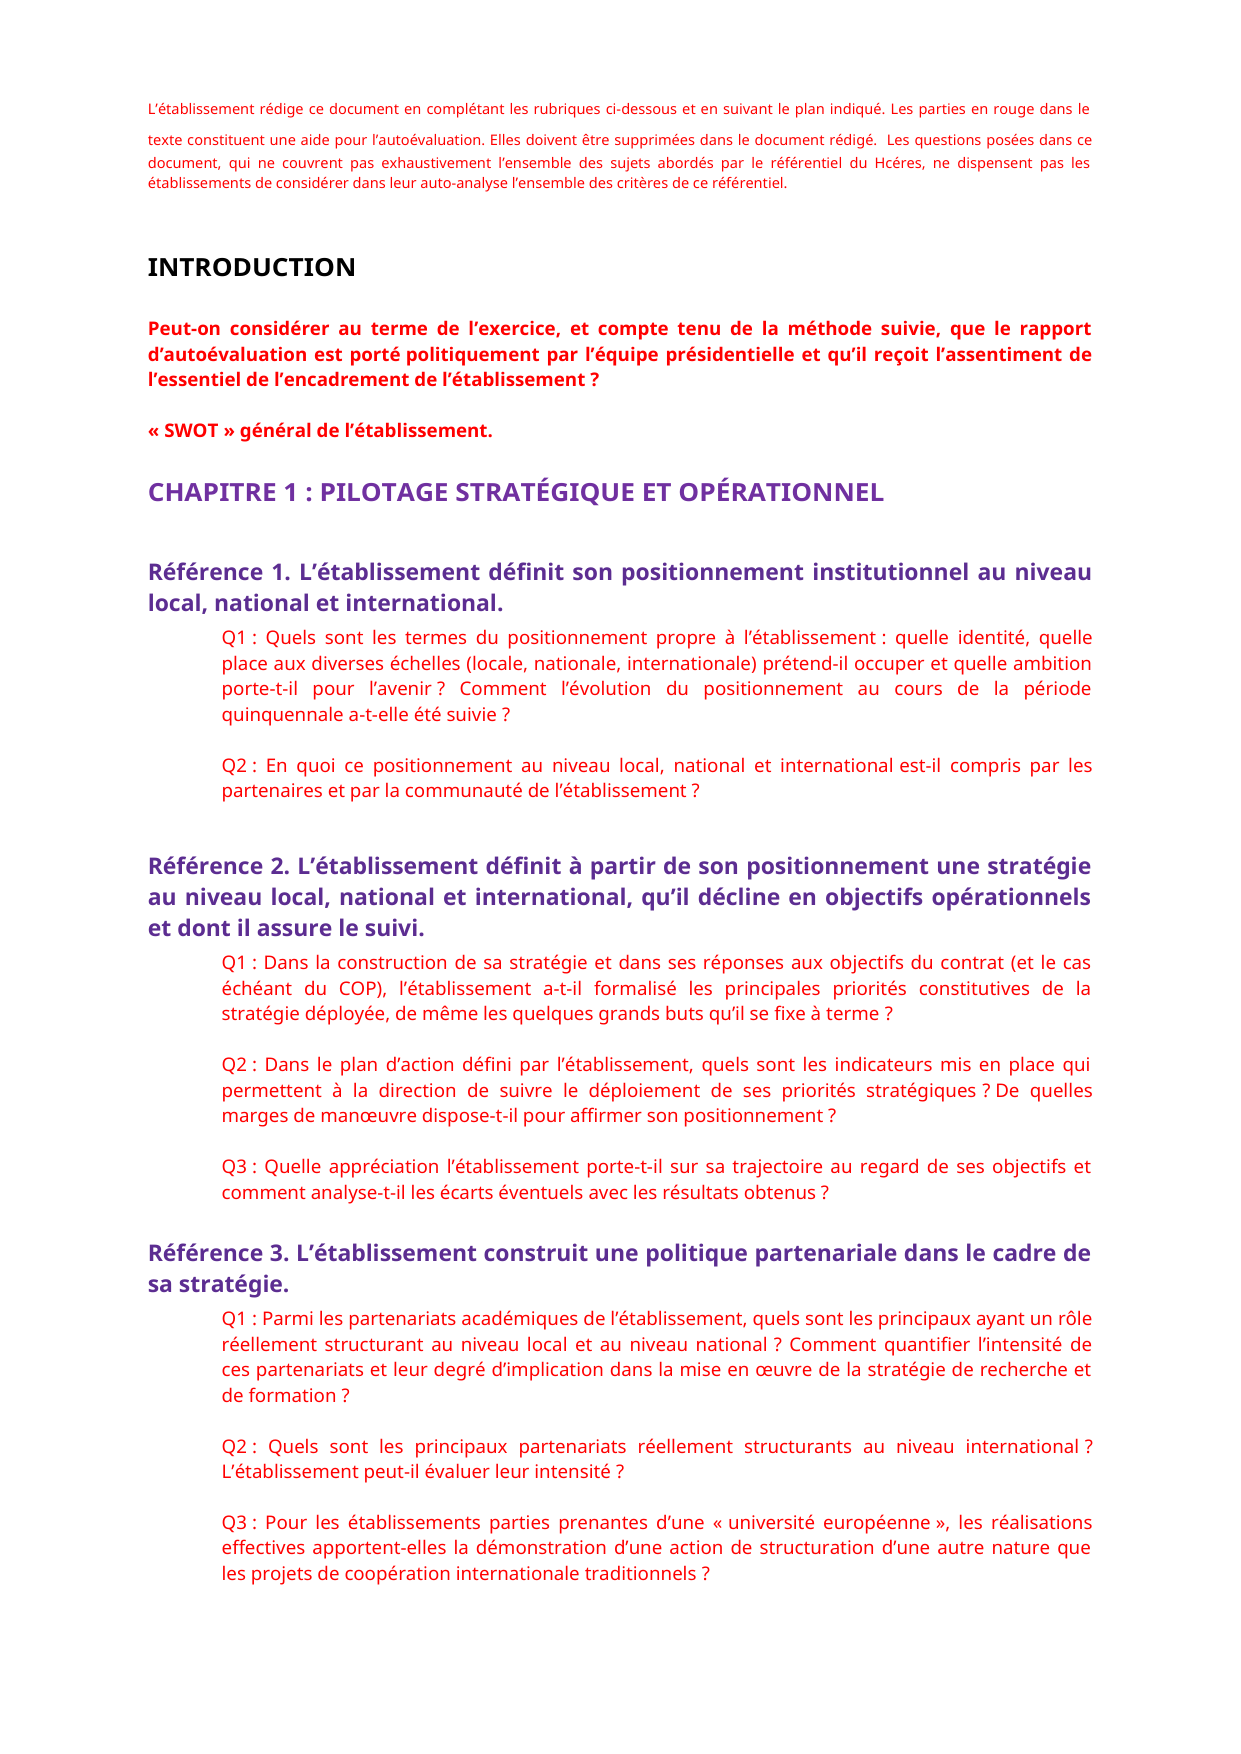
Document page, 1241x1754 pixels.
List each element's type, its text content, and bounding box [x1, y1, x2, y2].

text Référence 2. L’établissement définit à partir de son positionnement une stratégie au niveau local, national et international, qu’il décline en objectifs opérationnels et dont il assure le suivi. [148, 849, 1093, 943]
text Q1 : Dans la construction de sa stratégie et dans ses réponses aux objectifs du contrat (et le cas échéant du COP), l’établissement a-t-il formalisé les principales priorités constitutives de la stratégie déployée, de même les quelques grands buts qu’il se fixe à terme ? [221, 949, 1093, 1026]
text Référence 1. L’établissement définit son positionnement institutionnel au niveau local, national et international. [148, 556, 1093, 618]
text « SWOT » général de l’établissement. [148, 418, 1093, 443]
text Q3 : Quelle appréciation l’établissement porte-t-il sur sa trajectoire au regard de ses objectifs et comment analyse-t-il les écarts éventuels avec les résultats obtenus ? [221, 1154, 1093, 1205]
text CHAPITRE 1 : PILOTAGE STRATÉGIQUE ET OPÉRATIONNEL [148, 475, 1093, 509]
text Q3 : Pour les établissements parties prenantes d’une « université européenne », les réalisations effectives apportent-elles la démonstration d’une action de structuration d’une autre nature que les projets de coopération internationale traditionnels ? [221, 1509, 1093, 1586]
text Peut-on considérer au terme de l’exercice, et compte tenu de la méthode suivie, que le rapport d’autoévaluation est porté politiquement par l’équipe présidentielle et qu’il reçoit l’assentiment de l’essentiel de l’encadrement de l’établissement ? [148, 316, 1093, 392]
text INTRODUCTION [148, 250, 1093, 284]
text Q1 : Parmi les partenariats académiques de l’établissement, quels sont les principaux ayant un rôle réellement structurant au niveau local et au niveau national ? Comment quantifier l’intensité de ces partenariats et leur degré d’implication dans la mise en œuvre de la stratégie de recherche et de formation ? [221, 1305, 1093, 1407]
text Q1 : Quels sont les termes du positionnement propre à l’établissement : quelle identité, quelle place aux diverses échelles (locale, nationale, internationale) prétend-il occuper et quelle ambition porte-t-il pour l’avenir ? Comment l’évolution du positionnement au cours de la période quinquennale a-t-elle été suivie ? [221, 624, 1093, 726]
text Q2 : En quoi ce positionnement au niveau local, national et international est-il compris par les partenaires et par la communauté de l’établissement ? [221, 752, 1093, 803]
text Référence 3. L’établissement construit une politique partenariale dans le cadre de sa stratégie. [148, 1237, 1093, 1299]
text Q2 : Dans le plan d’action défini par l’établissement, quels sont les indicateurs mis en place qui permettent à la direction de suivre le déploiement de ses priorités stratégiques ? De quelles marges de manœuvre dispose-t-il pour affirmer son positionnement ? [221, 1052, 1093, 1128]
text Q2 : Quels sont les principaux partenariats réellement structurants au niveau international ? L’établissement peut-il évaluer leur intensité ? [221, 1433, 1093, 1484]
